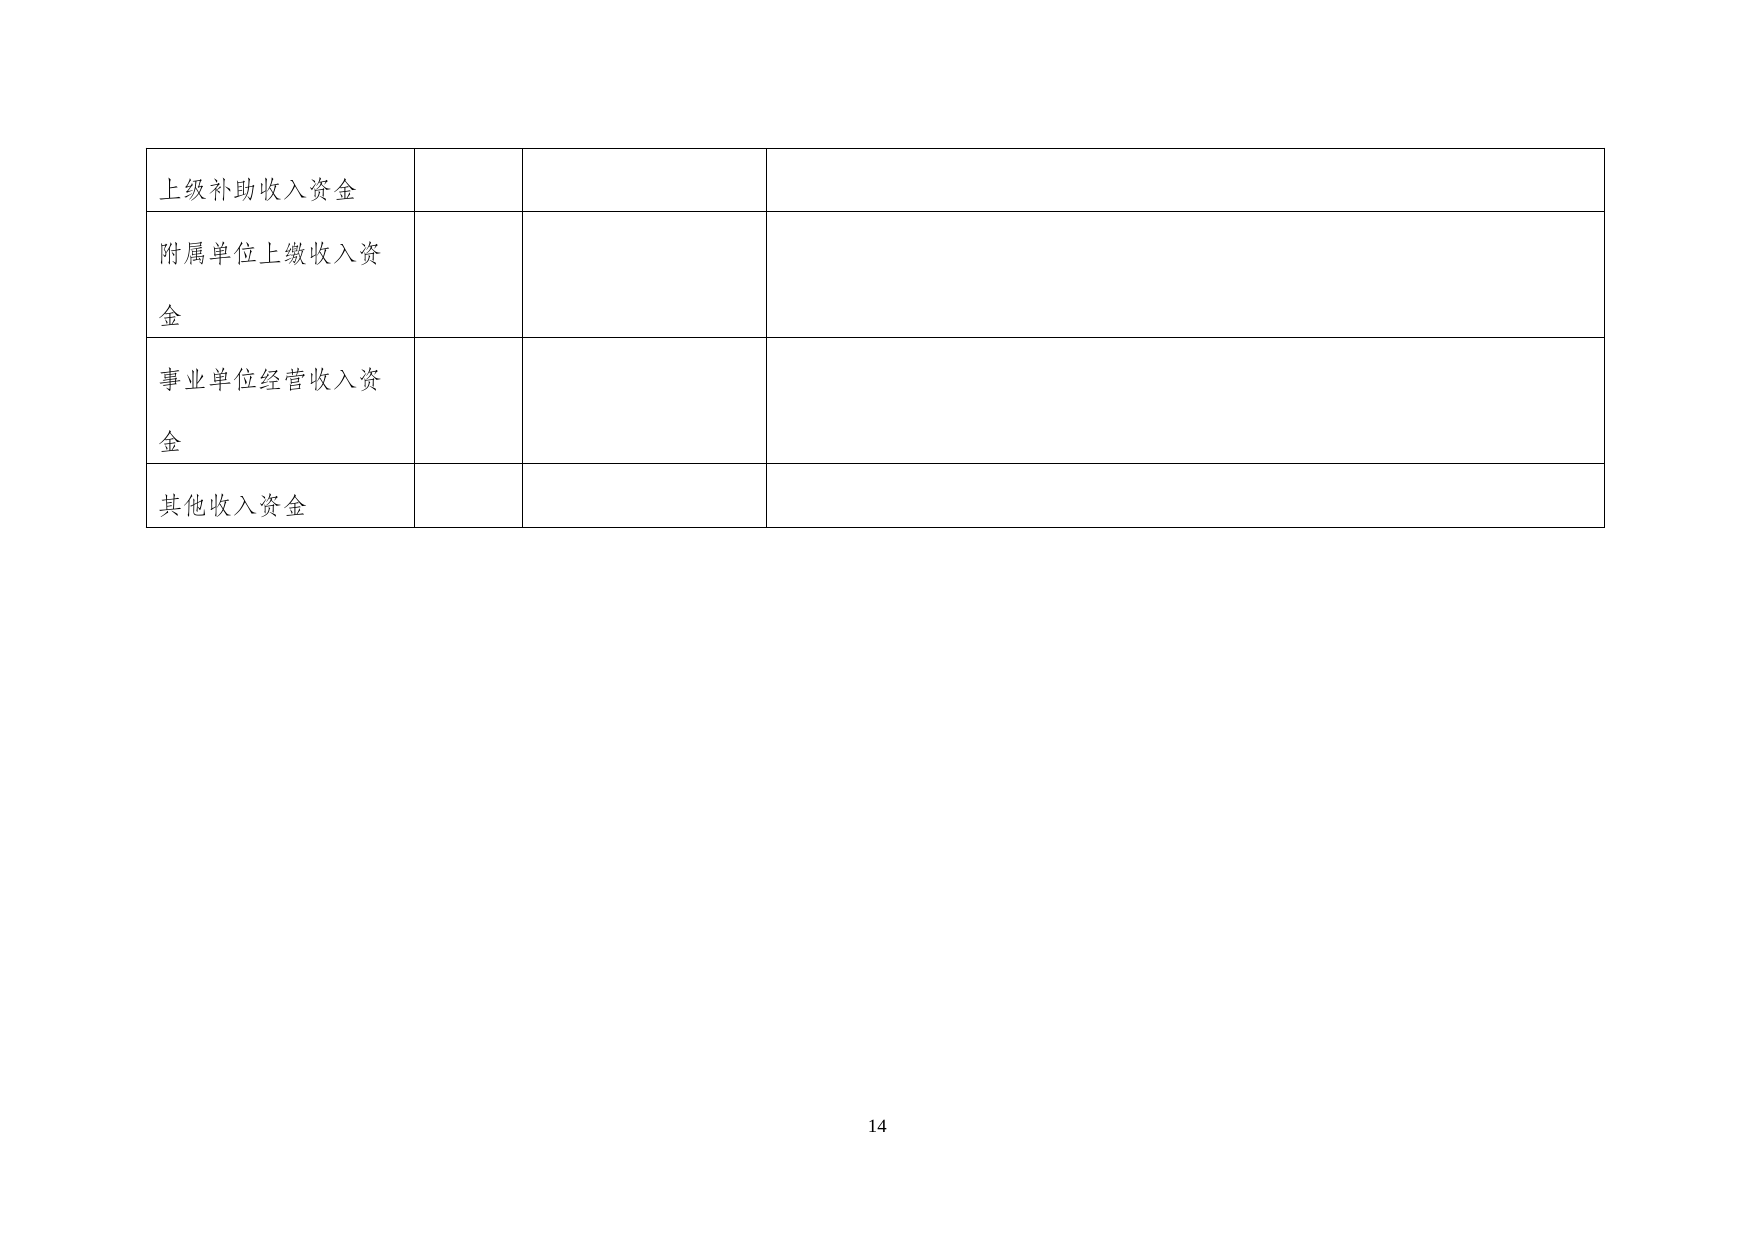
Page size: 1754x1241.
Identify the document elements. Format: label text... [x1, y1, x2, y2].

table_cell 附属单位上缴收入资金 [147, 212, 414, 337]
table_cell [523, 464, 766, 527]
table_cell 其他收入资金 [147, 464, 414, 527]
table_cell [523, 149, 766, 211]
table_cell 事业单位经营收入资金 [147, 338, 414, 463]
table_cell [415, 338, 522, 463]
table_cell [767, 149, 1604, 211]
table_cell 上级补助收入资金 [147, 149, 414, 211]
table_cell [767, 212, 1604, 337]
table_cell [767, 338, 1604, 463]
table_cell [415, 212, 522, 337]
table_cell [767, 464, 1604, 527]
table_cell [415, 149, 522, 211]
table_cell [523, 212, 766, 337]
table_cell [415, 464, 522, 527]
table_cell [523, 338, 766, 463]
